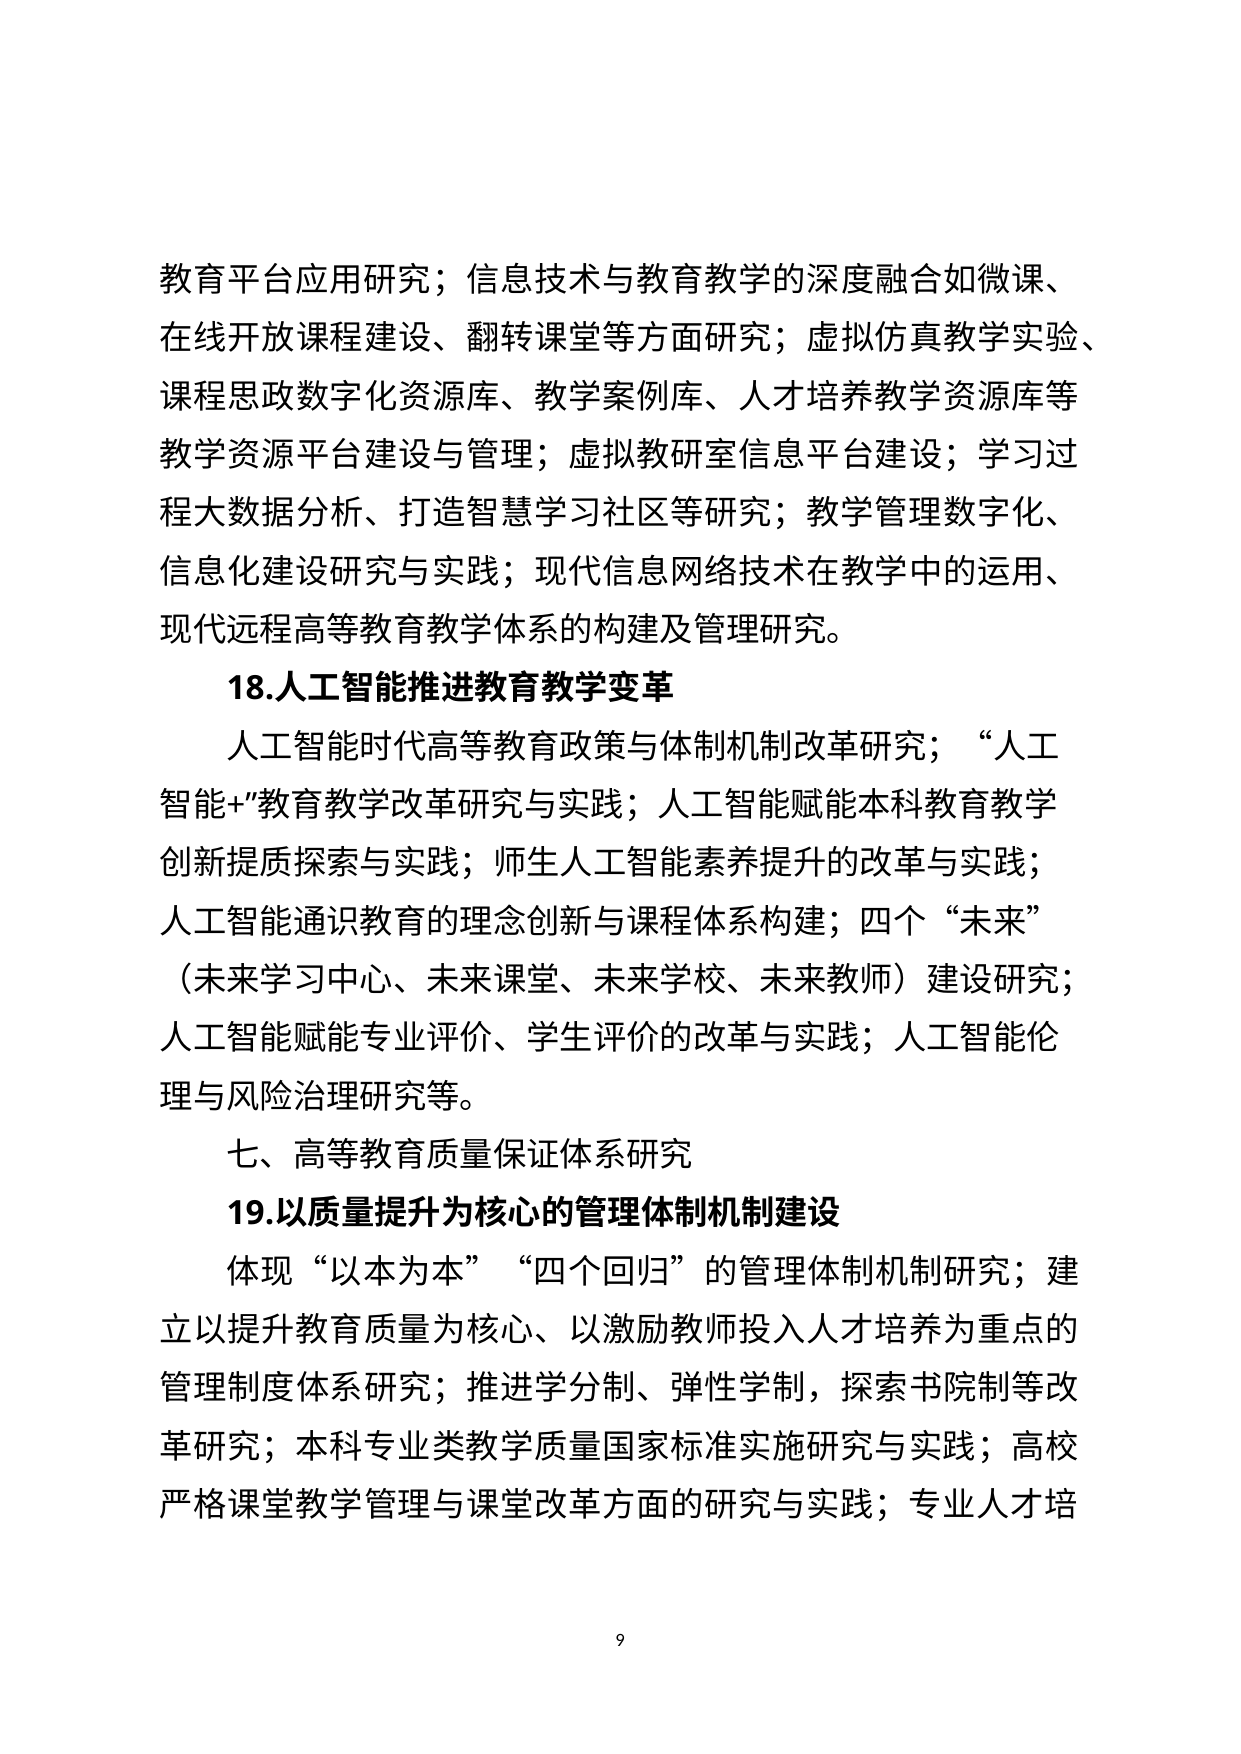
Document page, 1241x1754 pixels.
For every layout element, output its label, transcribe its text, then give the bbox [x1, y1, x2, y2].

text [159, 245, 1081, 653]
text 19.以质量提升为核心的管理体制机制建设 [159, 1178, 1081, 1236]
text 七、高等教育质量保证体系研究 [159, 1120, 1081, 1178]
text 人工智能时代高等教育政策与体制机制改革研究；“人工智能+”教育教学改革研究与实践；人工智能赋能本科教育教学创新提质探索与实践；师生人工智能素养提升的改革与实践；人工智能通识教育的理念创新与课程体系构建；四个“未来”（未来学习中心、未来课堂、未来学校、未来教师）建设研究；人工智能赋能专业评价、学生评价的改革与实践；人工智能伦理与风险治理研究等。 [159, 711, 1081, 1120]
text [159, 1236, 1081, 1528]
text 18.人工智能推进教育教学变革 [159, 653, 1081, 711]
